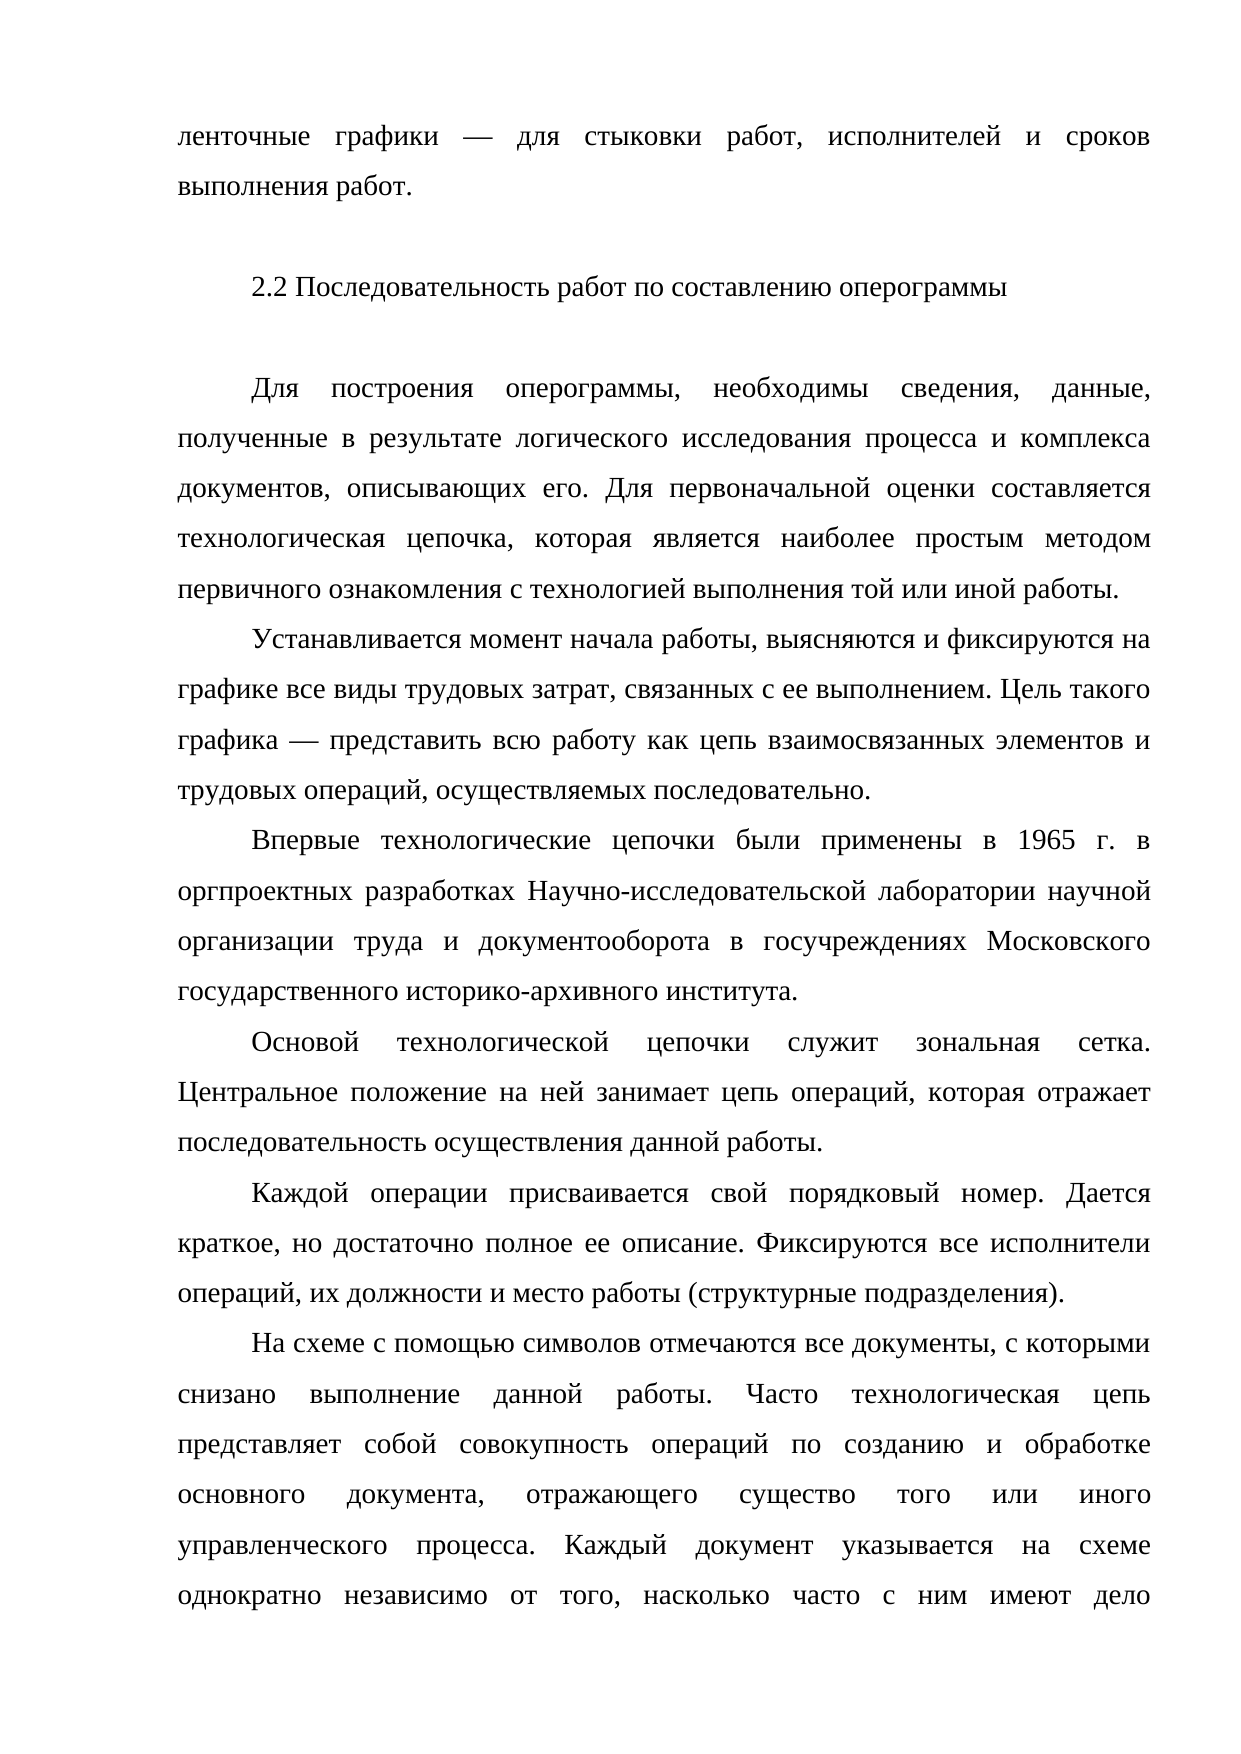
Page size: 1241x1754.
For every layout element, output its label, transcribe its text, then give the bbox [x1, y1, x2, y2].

text Впервые технологические цепочки были применены в 1965 г. в оргпроектных разработках Научно-исследовательской лаборатории научной организации труда и документооборота в госучреждениях Московского государственного историко-архивного института. [177, 822, 1152, 1007]
text Основой технологической цепочки служит зональная сетка. Центральное положение на ней занимает цепь операций, которая отражает последовательность осуществления данной работы. [177, 1024, 1152, 1158]
text 2.2 Последовательность работ по составлению оперограммы [177, 269, 1152, 303]
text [177, 118, 1152, 202]
text Каждой операции присваивается свой порядковый номер. Дается краткое, но достаточно полное ее описание. Фиксируются все исполнители операций, их должности и место работы (структурные подразделения). [177, 1175, 1152, 1309]
text Для построения оперограммы, необходимы сведения, данные, полученные в результате логического исследования процесса и комплекса документов, описывающих его. Для первоначальной оценки составляется технологическая цепочка, которая является наиболее простым методом первичного ознакомления с технологией выполнения той или иной работы. [177, 370, 1152, 604]
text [177, 1326, 1152, 1611]
text Устанавливается момент начала работы, выясняются и фиксируются на графике все виды трудовых затрат, связанных с ее выполнением. Цель такого графика — представить всю работу как цепь взаимосвязанных элементов и трудовых операций, осуществляемых последовательно. [177, 621, 1152, 806]
